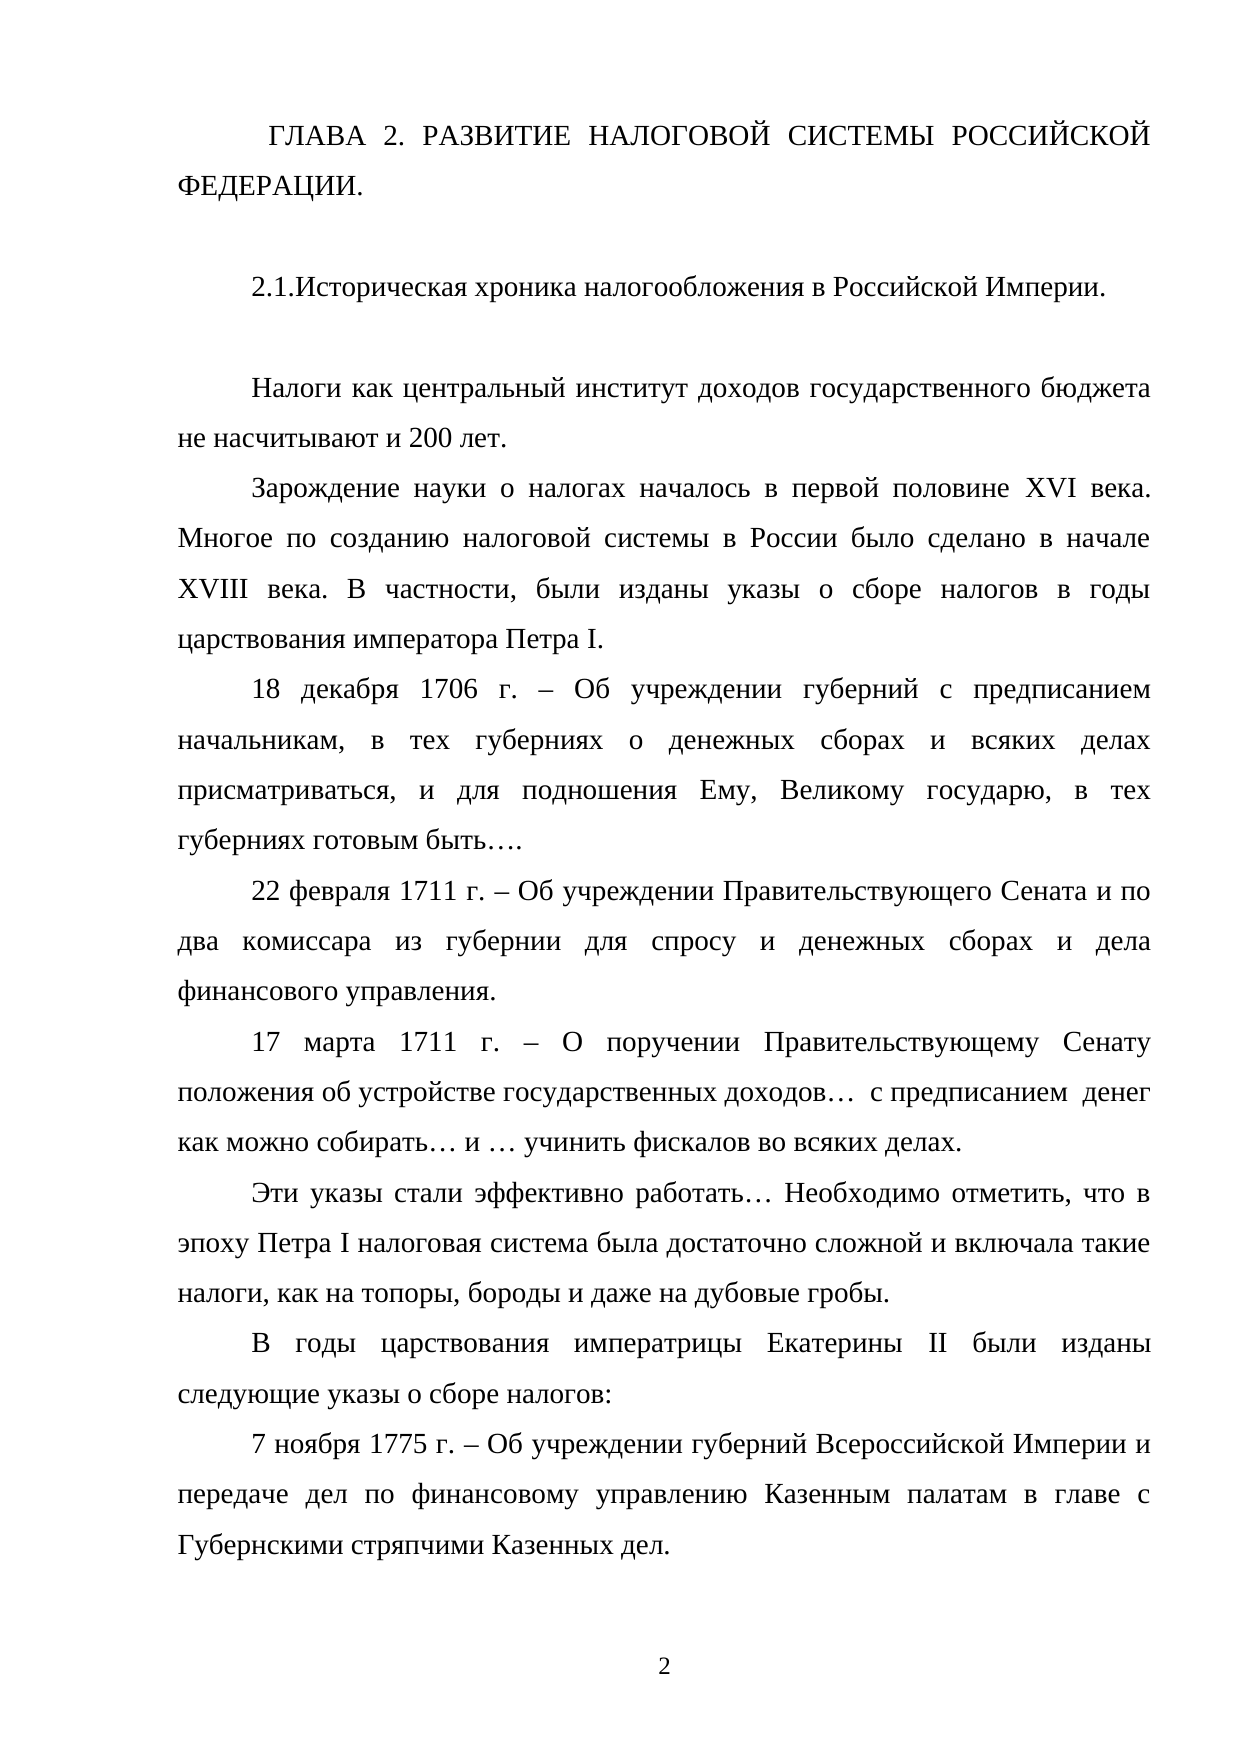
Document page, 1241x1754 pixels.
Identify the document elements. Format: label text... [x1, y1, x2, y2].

text Зарождение науки о налогах началось в первой половине XVI века. Многое по созданию налоговой системы в России было сделано в начале XVIII века. В частности, были изданы указы о сборе налогов в годы царствования императора Петра I. [177, 470, 1152, 655]
text 7 ноября . – Об учреждении губерний Всероссийской Империи и передаче дел по финансовому управлению Казенным палатам в главе с Губернскими стряпчими Казенных дел. [177, 1426, 1152, 1560]
text Эти указы стали эффективно работать… Необходимо отметить, что в эпоху Петра I налоговая система была достаточно сложной и включала такие налоги, как на топоры, бороды и даже на дубовые гробы. [177, 1175, 1152, 1309]
text 17 марта . – О поручении Правительствующему Сенату положения об устройстве государственных доходов… с предписанием денег как можно собирать… и … учинить фискалов во всяких делах. [177, 1024, 1152, 1158]
text В годы царствования императрицы Екатерины II были изданы следующие указы о сборе налогов: [177, 1326, 1152, 1409]
text ГЛАВА 2. РАЗВИТИЕ НАЛОГОВОЙ СИСТЕМЫ РОССИЙСКОЙ ФЕДЕРАЦИИ. [177, 118, 1152, 202]
text 2.1.Историческая хроника налогообложения в Российской Империи. [177, 269, 1152, 303]
text 18 декабря . – Об учреждении губерний с предписанием начальникам, в тех губерниях о денежных сборах и всяких делах присматриваться, и для подношения Ему, Великому государю, в тех губерниях готовым быть…. [177, 672, 1152, 856]
text 22 февраля . – Об учреждении Правительствующего Сената и по два комиссара из губернии для спросу и денежных сборах и дела финансового управления. [177, 873, 1152, 1007]
text Налоги как центральный институт доходов государственного бюджета не насчитывают и 200 лет. [177, 370, 1152, 453]
